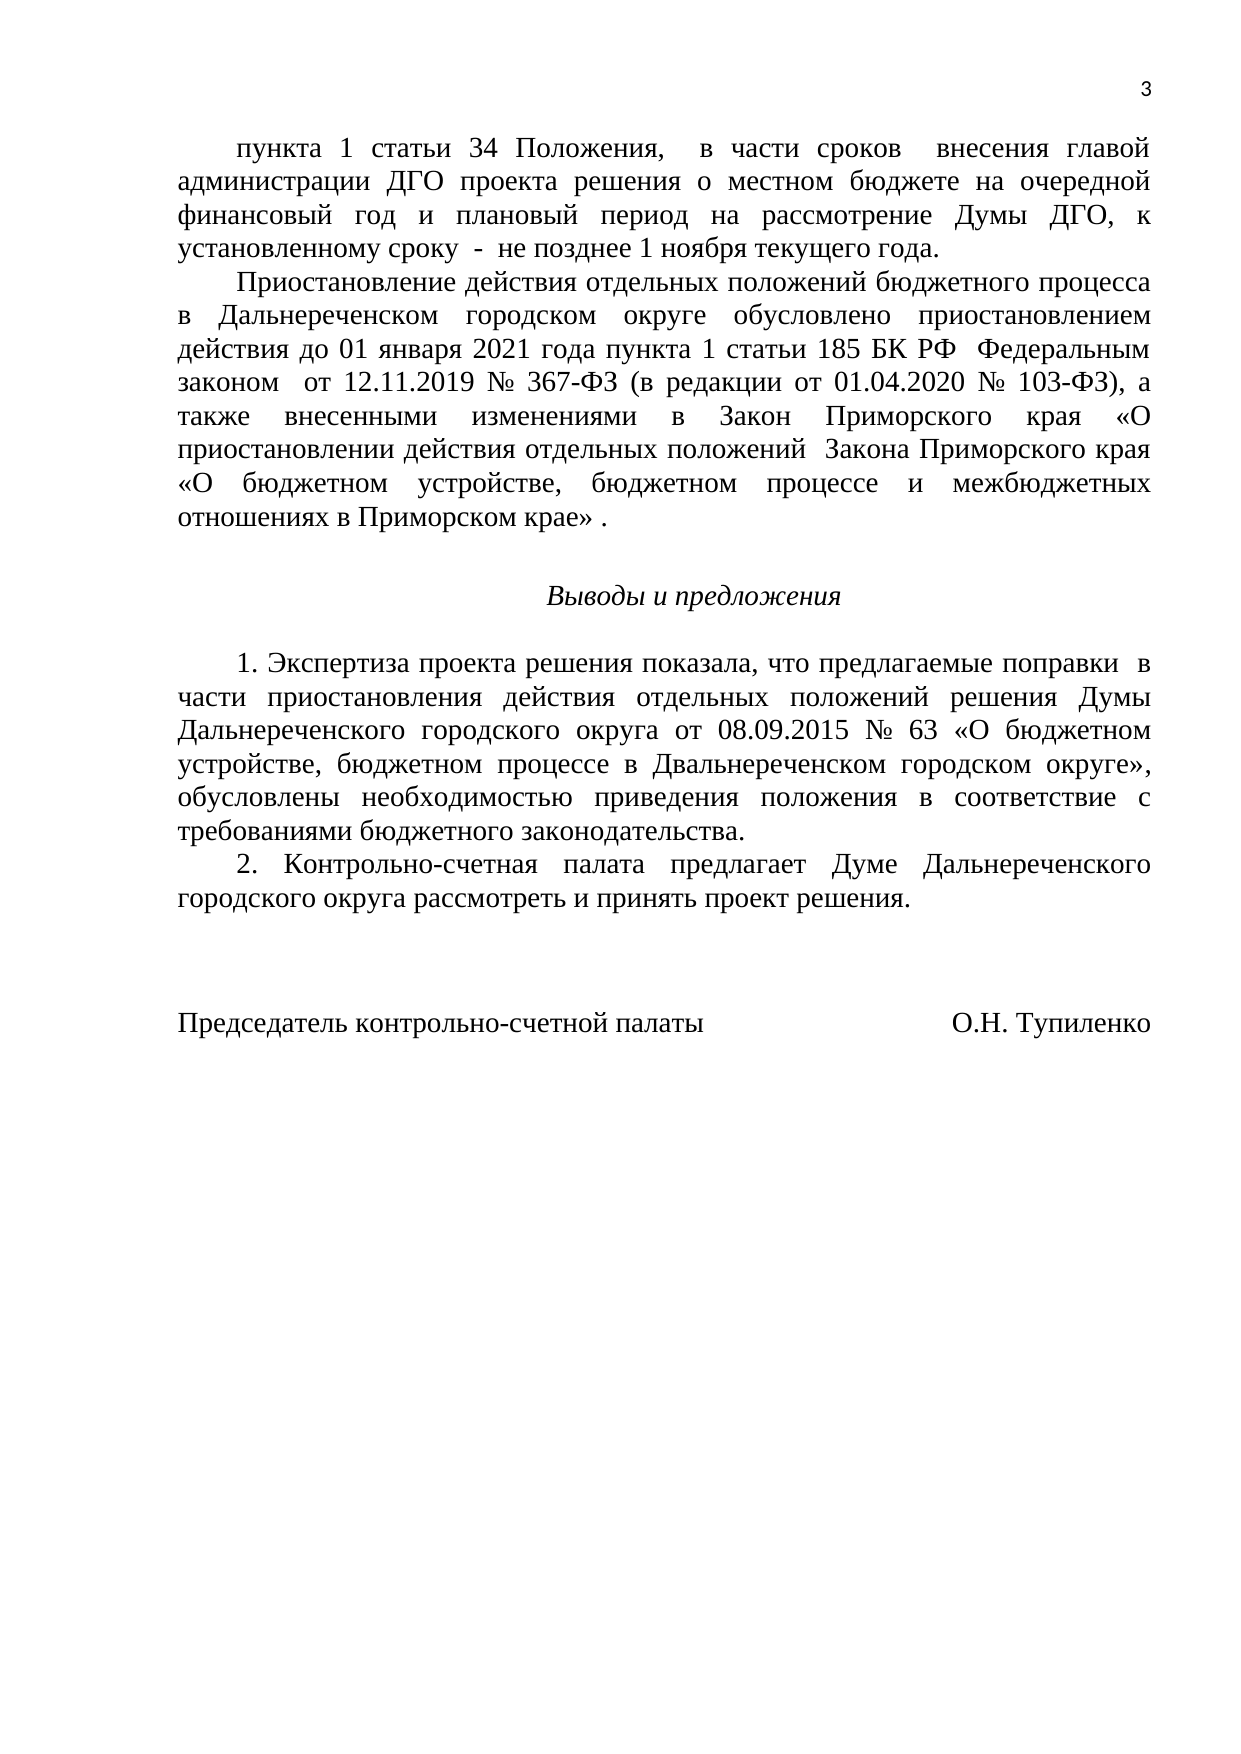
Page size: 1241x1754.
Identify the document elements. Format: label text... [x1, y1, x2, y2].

text Приостановление действия отдельных положений бюджетного процесса в Дальнереченском городском округе обусловлено приостановлением действия до 01 января 2021 года пункта 1 статьи 185 БК РФ Федеральным законом от 12.11.2019 № 367-ФЗ (в редакции от 01.04.2020 № 103-ФЗ), а также внесенными изменениями в Закон Приморского края «О приостановлении действия отдельных положений Закона Приморского края «О бюджетном устройстве, бюджетном процессе и межбюджетных отношениях в Приморском крае» . [177, 264, 1152, 532]
text Председатель контрольно-счетной палаты О.Н. Тупиленко [177, 1005, 1152, 1039]
text пункта 1 статьи 34 Положения, в части сроков внесения главой администрации ДГО проекта решения о местном бюджете на очередной финансовый год и плановый период на рассмотрение Думы ДГО, к установленному сроку - не позднее 1 ноября текущего года. [177, 130, 1152, 264]
text 1. Экспертиза проекта решения показала, что предлагаемые поправки в части приостановления действия отдельных положений решения Думы Дальнереченского городского округа от 08.09.2015 № 63 «О бюджетном устройстве, бюджетном процессе в Двальнереченском городском округе», обусловлены необходимостью приведения положения в соответствие с требованиями бюджетного законодательства. [177, 645, 1152, 847]
text 2. Контрольно-счетная палата предлагает Думе Дальнереченского городского округа рассмотреть и принять проект решения. [177, 847, 1152, 914]
text Выводы и предложения [177, 578, 1152, 612]
